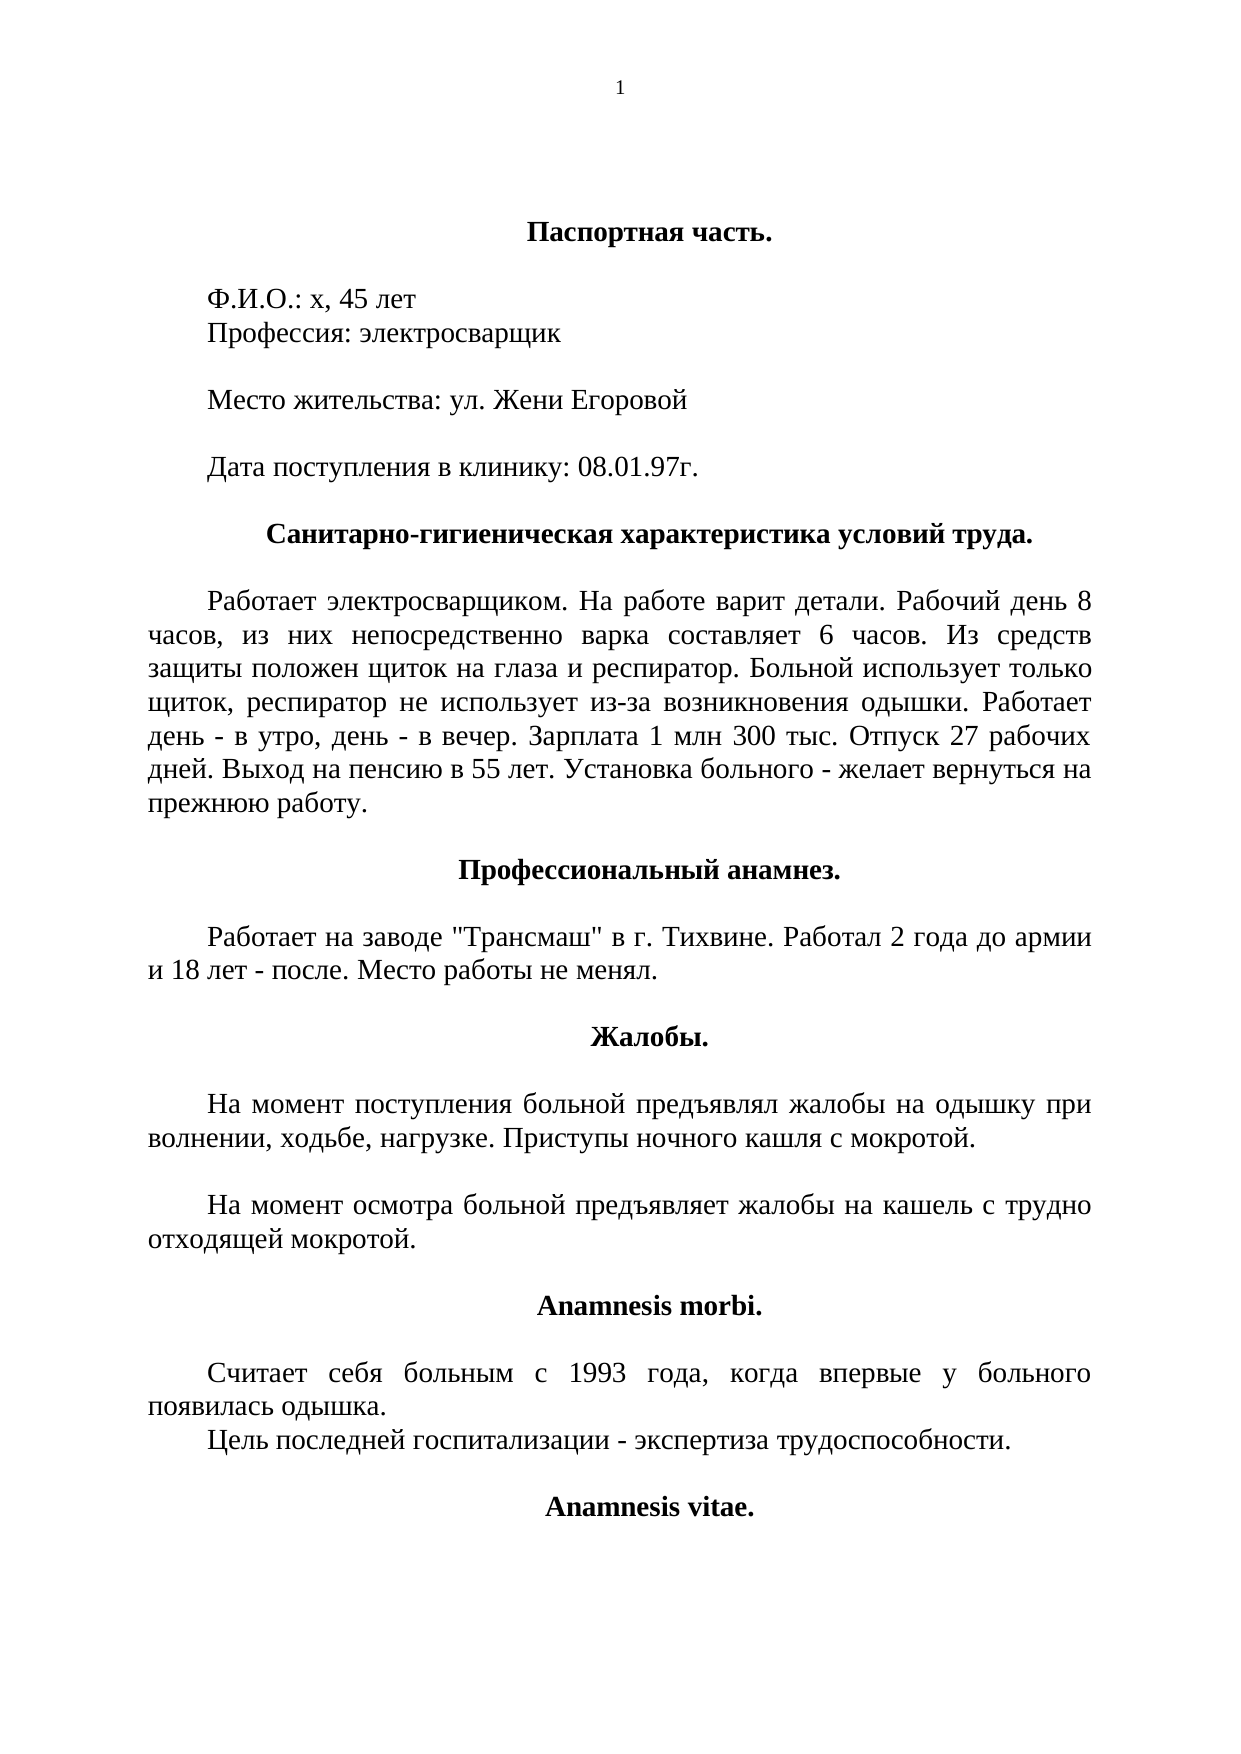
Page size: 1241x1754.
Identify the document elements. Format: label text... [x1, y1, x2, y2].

text На момент осмотра больной предъявляет жалобы на кашель с трудно отходящей мокротой. [148, 1187, 1092, 1254]
text Место жительства: ул. Жени Егоровой [148, 382, 1092, 416]
text Цель последней госпитализации - экспертиза трудоспособности. [148, 1422, 1092, 1456]
text Anamnesis vitae. [148, 1489, 1092, 1523]
text Профессиональный анамнез. [148, 852, 1092, 886]
text Санитарно-гигиеническая характеристика условий труда. [148, 517, 1092, 550]
text Профессия: электросварщик [148, 315, 1092, 349]
text Работает на заводе "Трансмаш" в г. Тихвине. Работал 2 года до армии и 18 лет - после. Место работы не менял. [148, 919, 1092, 986]
text Ф.И.О.: x, 45 лет [148, 282, 1092, 315]
text Считает себя больным с 1993 года, когда впервые у больного появилась одышка. [148, 1355, 1092, 1422]
text Дата поступления в клинику: 08.01.97г. [148, 449, 1092, 483]
text Работает электросварщиком. На работе варит детали. Рабочий день 8 часов, из них непосредственно варка составляет 6 часов. Из средств защиты положен щиток на глаза и респиратор. Больной использует только щиток, респиратор не использует из-за возникновения одышки. Работает день - в утро, день - в вечер. Зарплата 1 млн 300 тыс. Отпуск 27 рабочих дней. Выход на пенсию в 55 лет. Установка больного - желает вернуться на прежнюю работу. [148, 584, 1092, 818]
text Паспортная часть. [148, 215, 1092, 248]
text Жалобы. [148, 1020, 1092, 1053]
text На момент поступления больной предъявлял жалобы на одышку при волнении, ходьбе, нагрузке. Приступы ночного кашля с мокротой. [148, 1087, 1092, 1154]
text Anamnesis morbi. [148, 1288, 1092, 1322]
